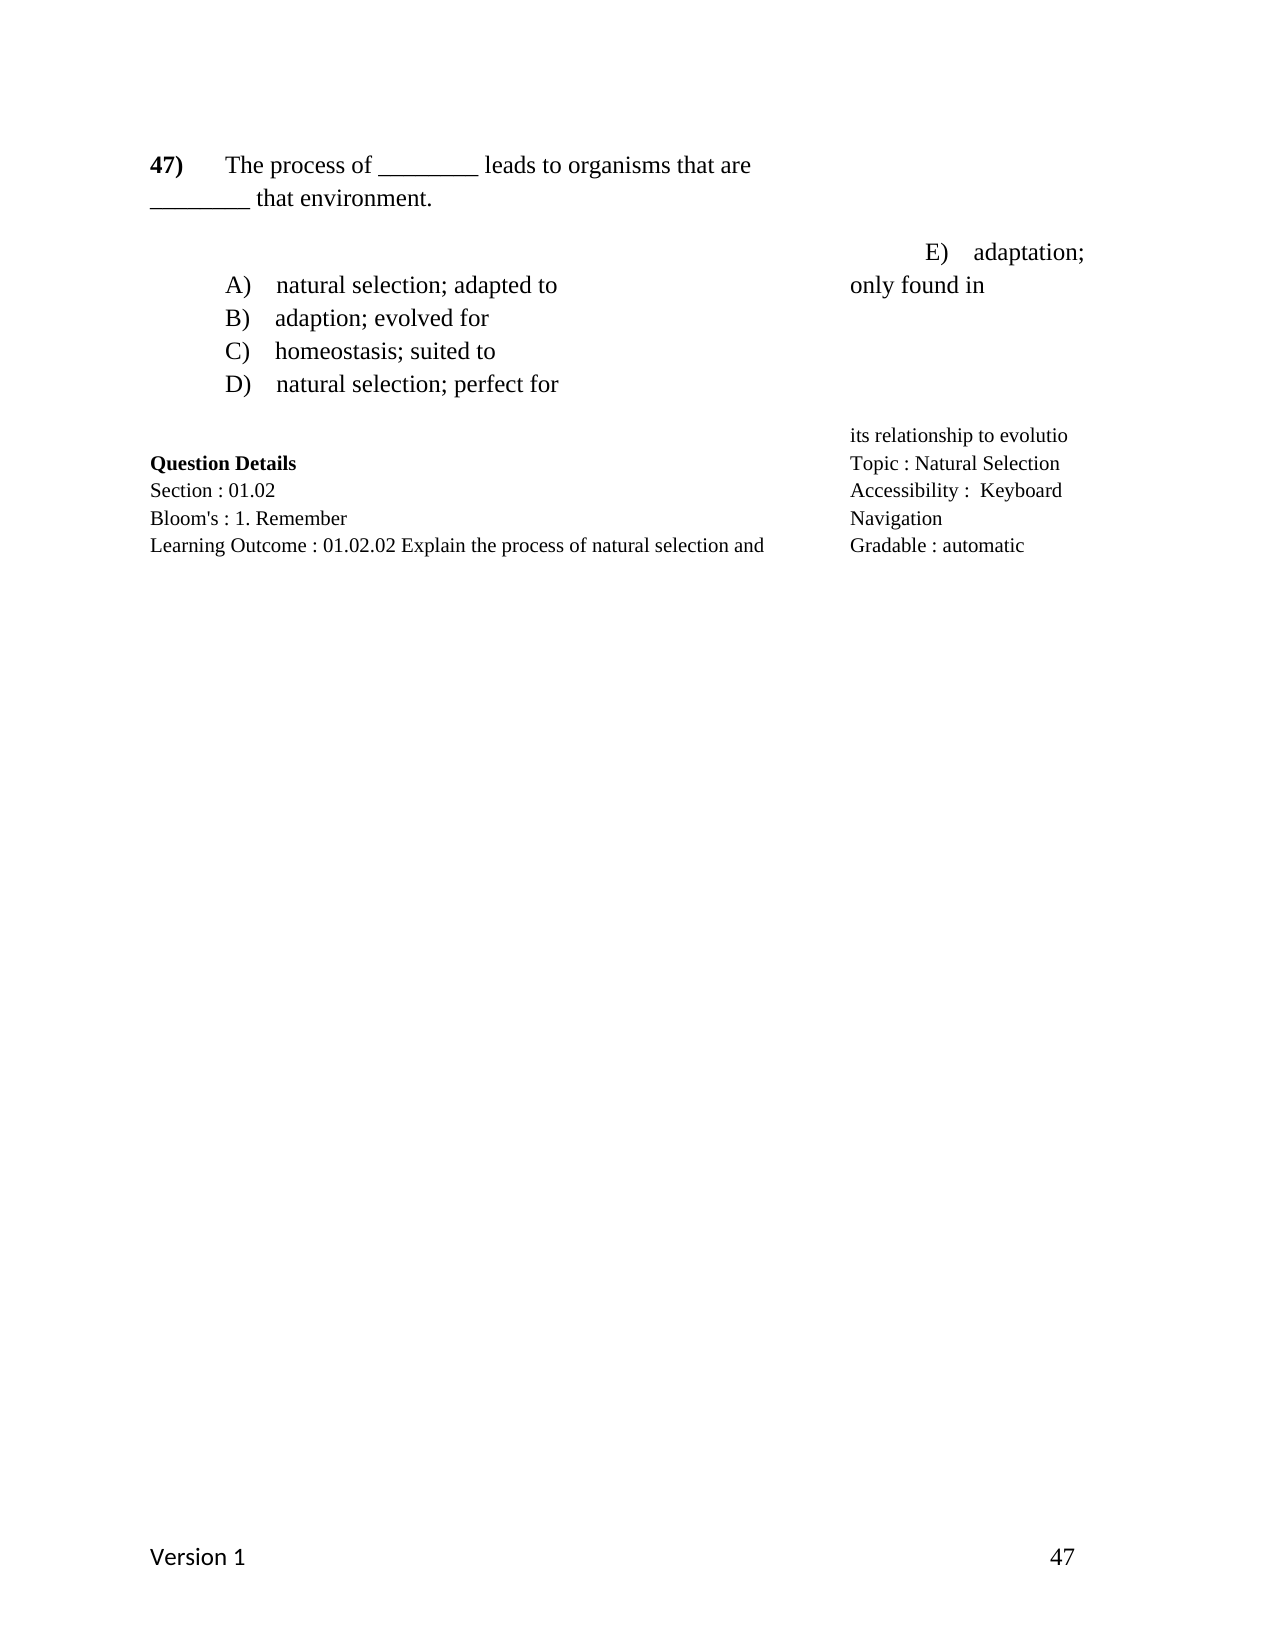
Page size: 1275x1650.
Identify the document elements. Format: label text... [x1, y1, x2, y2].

text Question Details Section : 01.02 Bloom's : 1. Remember Learning Outcome : 01.02.02 Explain the process of natural selection and its relationship to evolutio Topic : Natural Selection Accessibility : Keyboard Navigation Gradable : automatic [850, 423, 1125, 557]
text 47) The process of ________ leads to organisms that are ________ that environment. [150, 150, 775, 212]
text Question Details Section : 01.02 Bloom's : 1. Remember Learning Outcome : 01.02.02 Explain the process of natural selection and its relationship to evolutio Topic : Natural Selection Accessibility : Keyboard Navigation Gradable : automatic [150, 423, 775, 557]
text A) natural selection; adapted to B) adaption; evolved for C) homeostasis; suited to D) natural selection; perfect for E) adaptation; only found in [850, 237, 1125, 332]
text A) natural selection; adapted to B) adaption; evolved for C) homeostasis; suited to D) natural selection; perfect for E) adaptation; only found in [150, 237, 775, 398]
